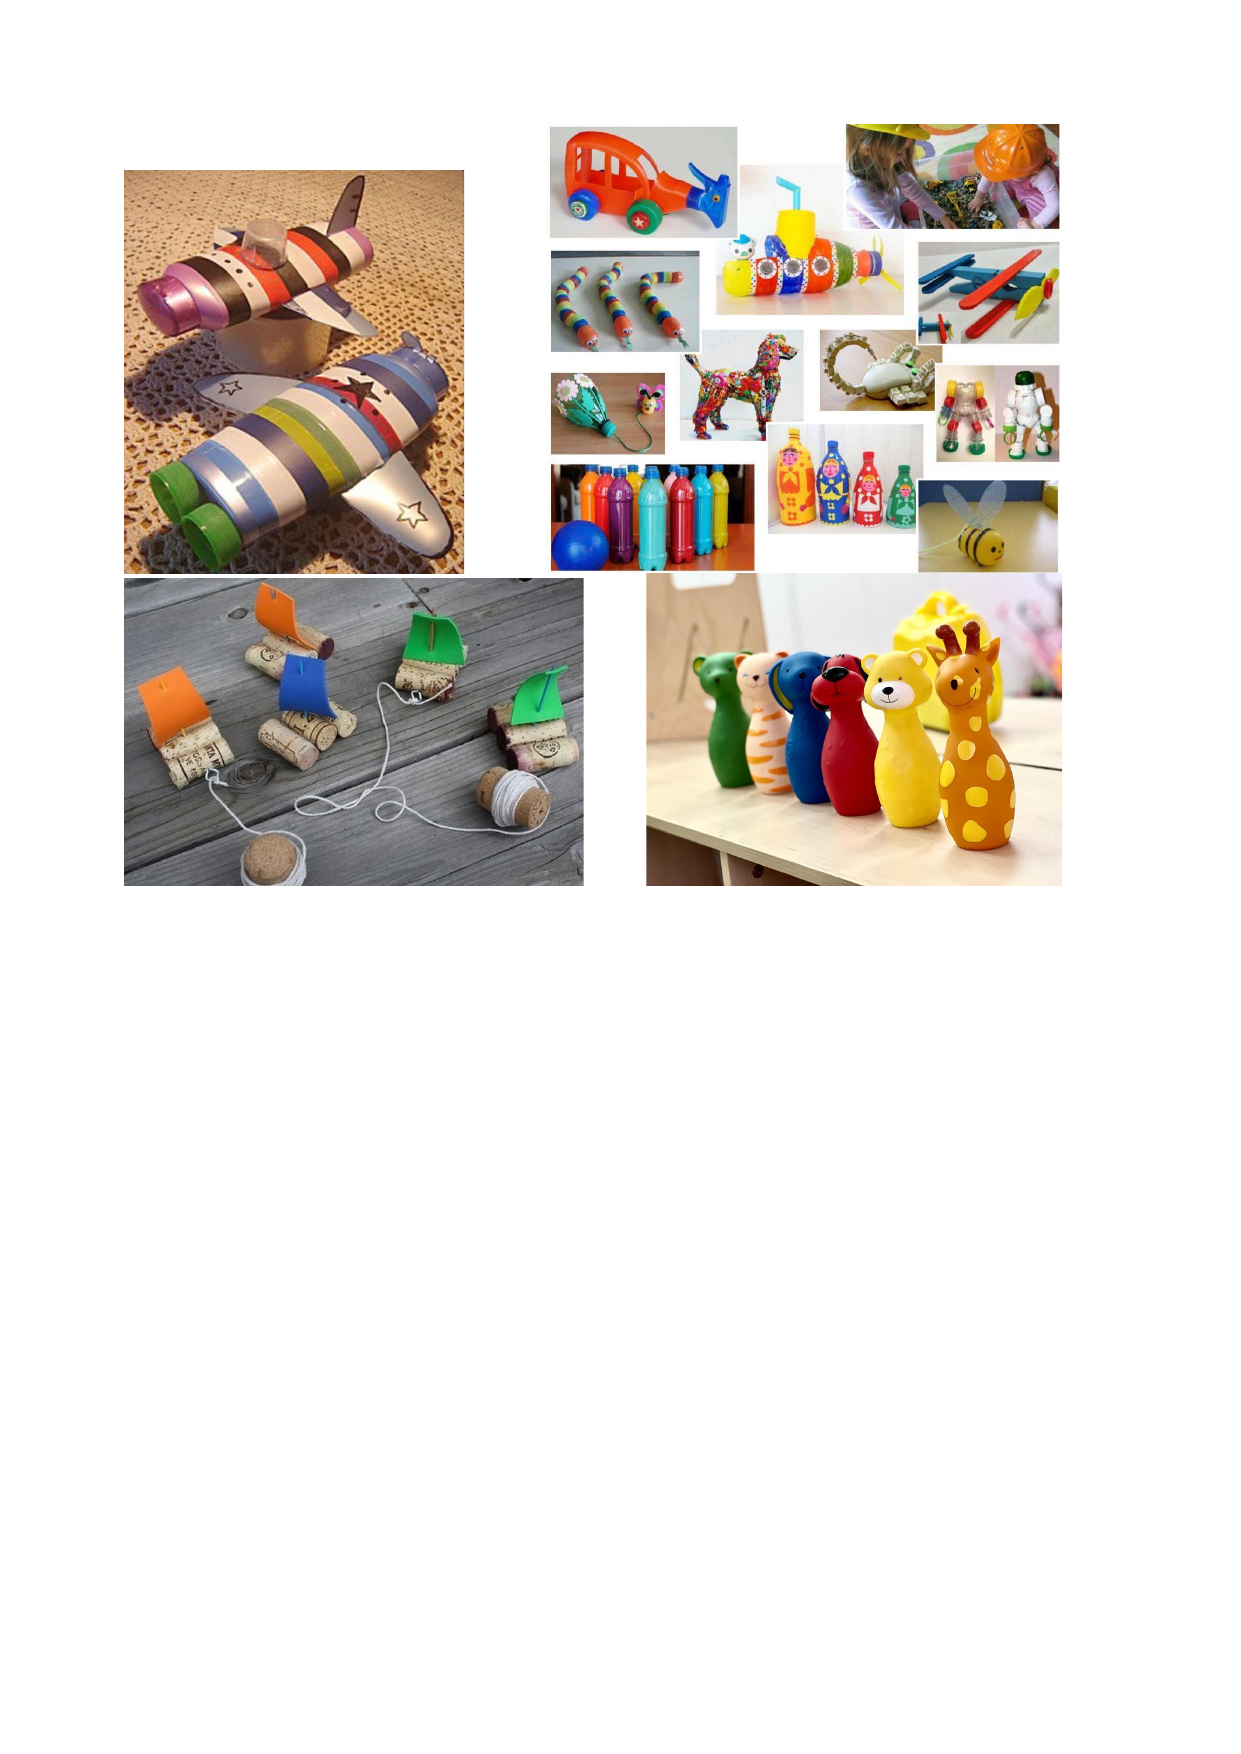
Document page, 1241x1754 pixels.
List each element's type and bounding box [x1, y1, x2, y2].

picture [527, 124, 1081, 886]
picture [124, 578, 584, 886]
picture [124, 170, 465, 574]
